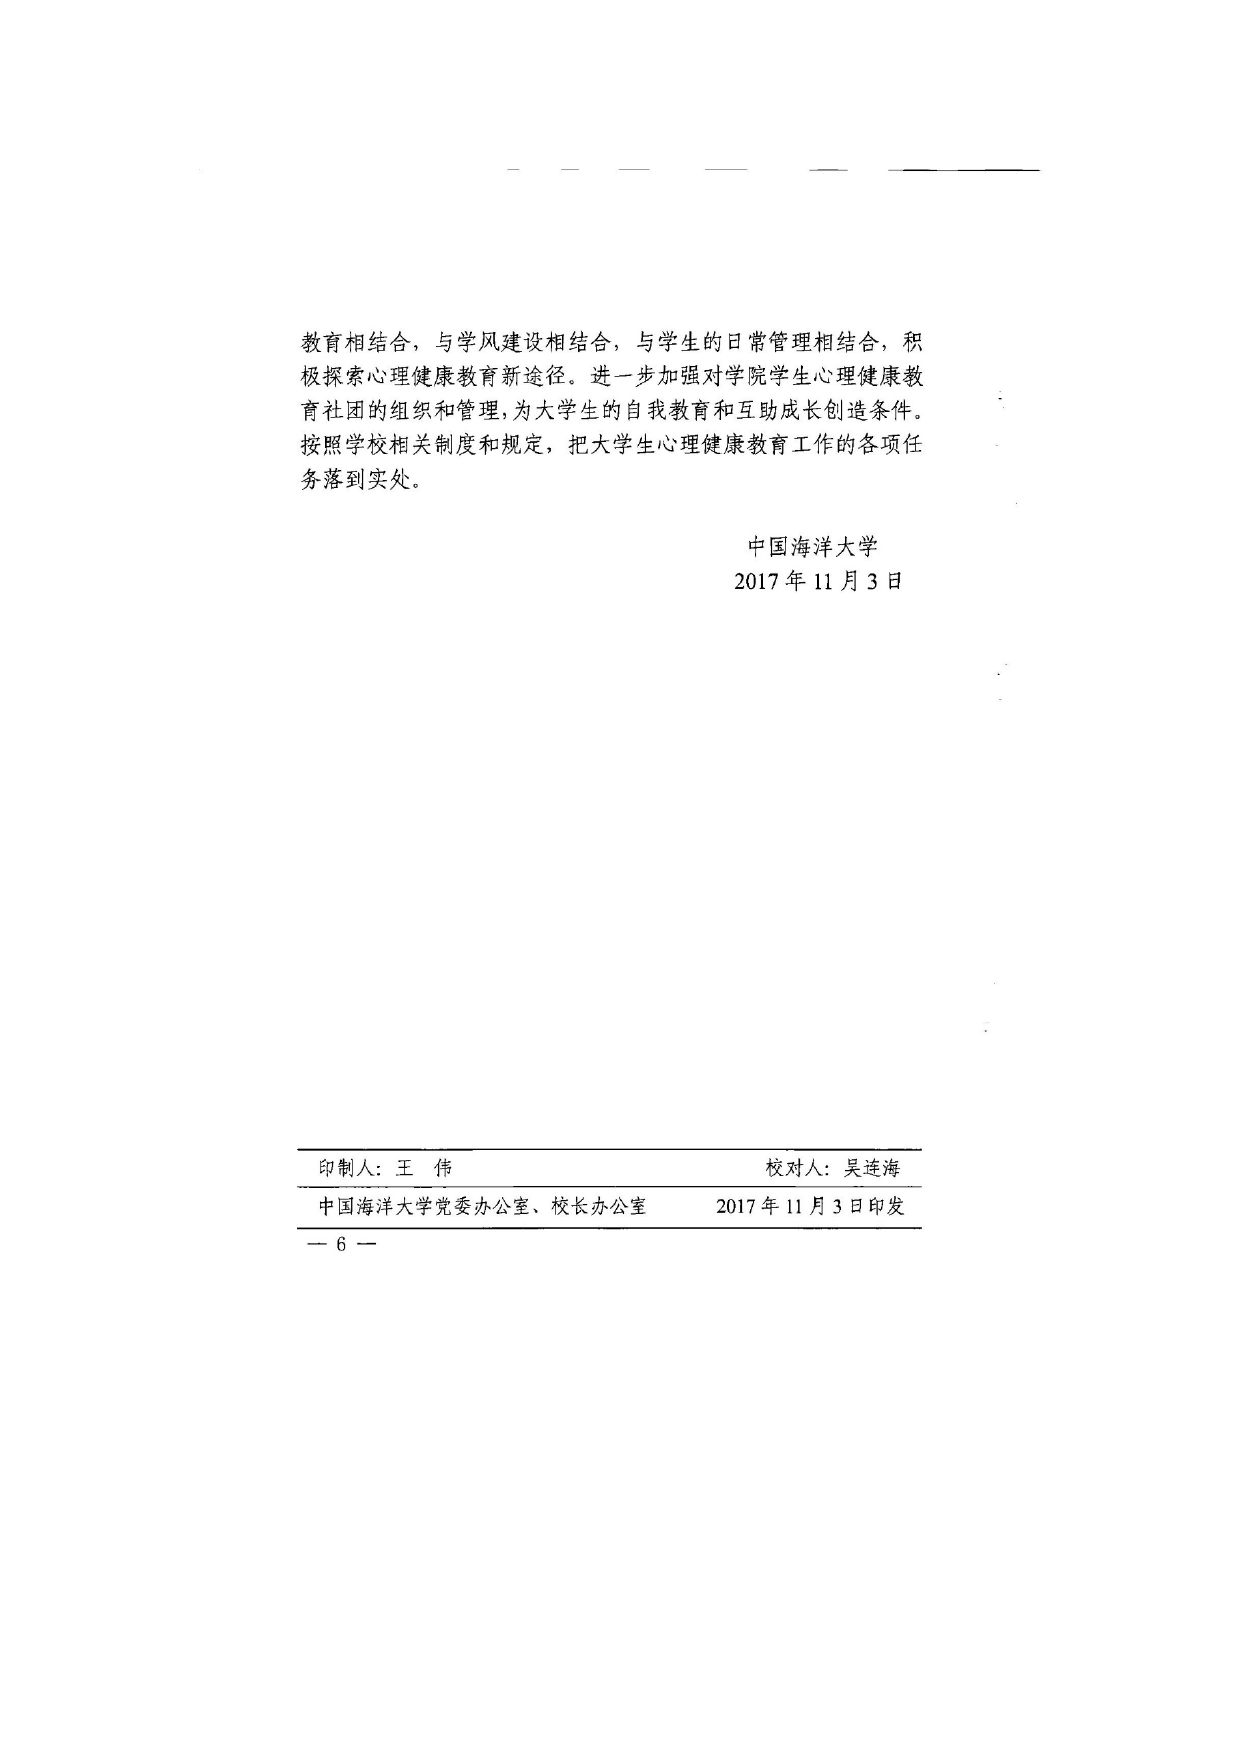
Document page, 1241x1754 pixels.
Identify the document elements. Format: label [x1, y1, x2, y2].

picture [187, 162, 1053, 1352]
